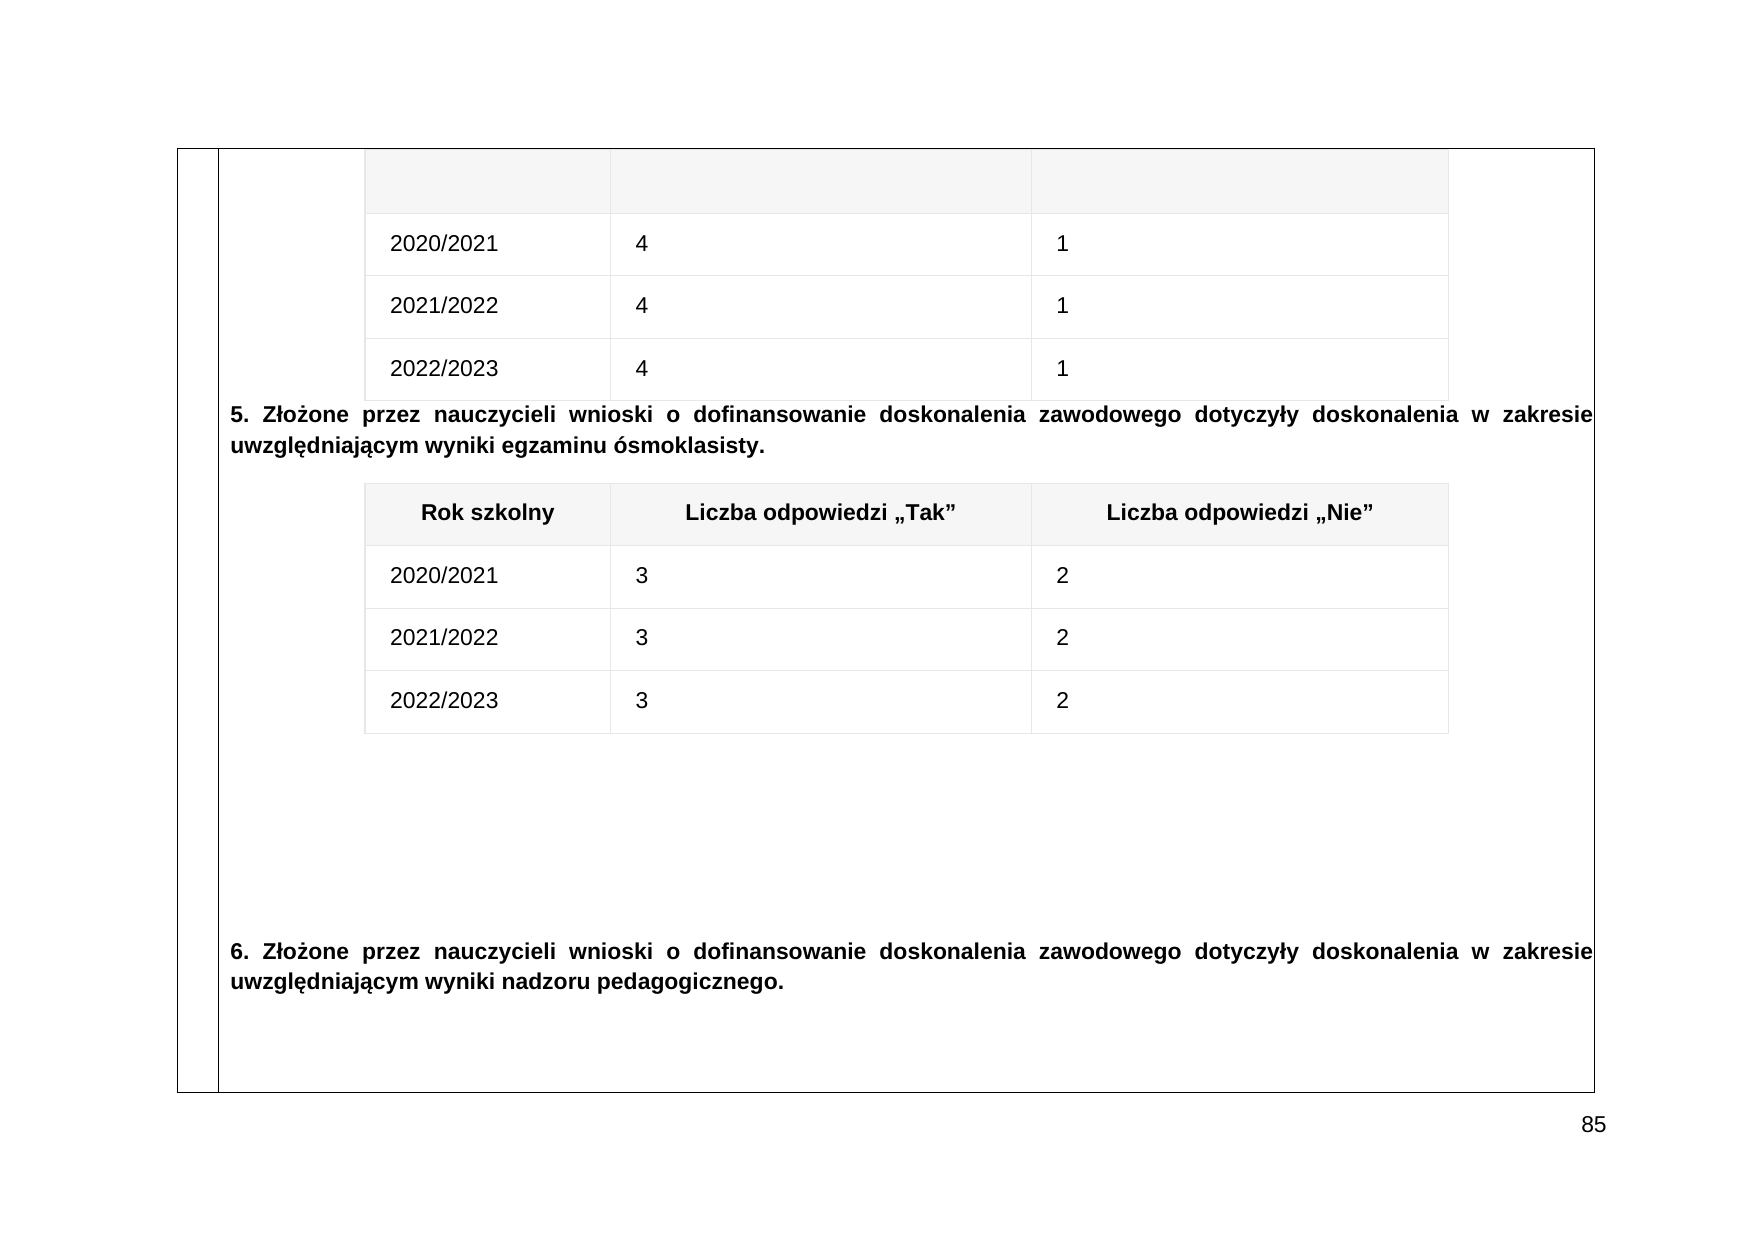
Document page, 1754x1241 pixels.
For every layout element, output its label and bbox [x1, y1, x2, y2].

table_cell [219, 149, 1594, 1092]
